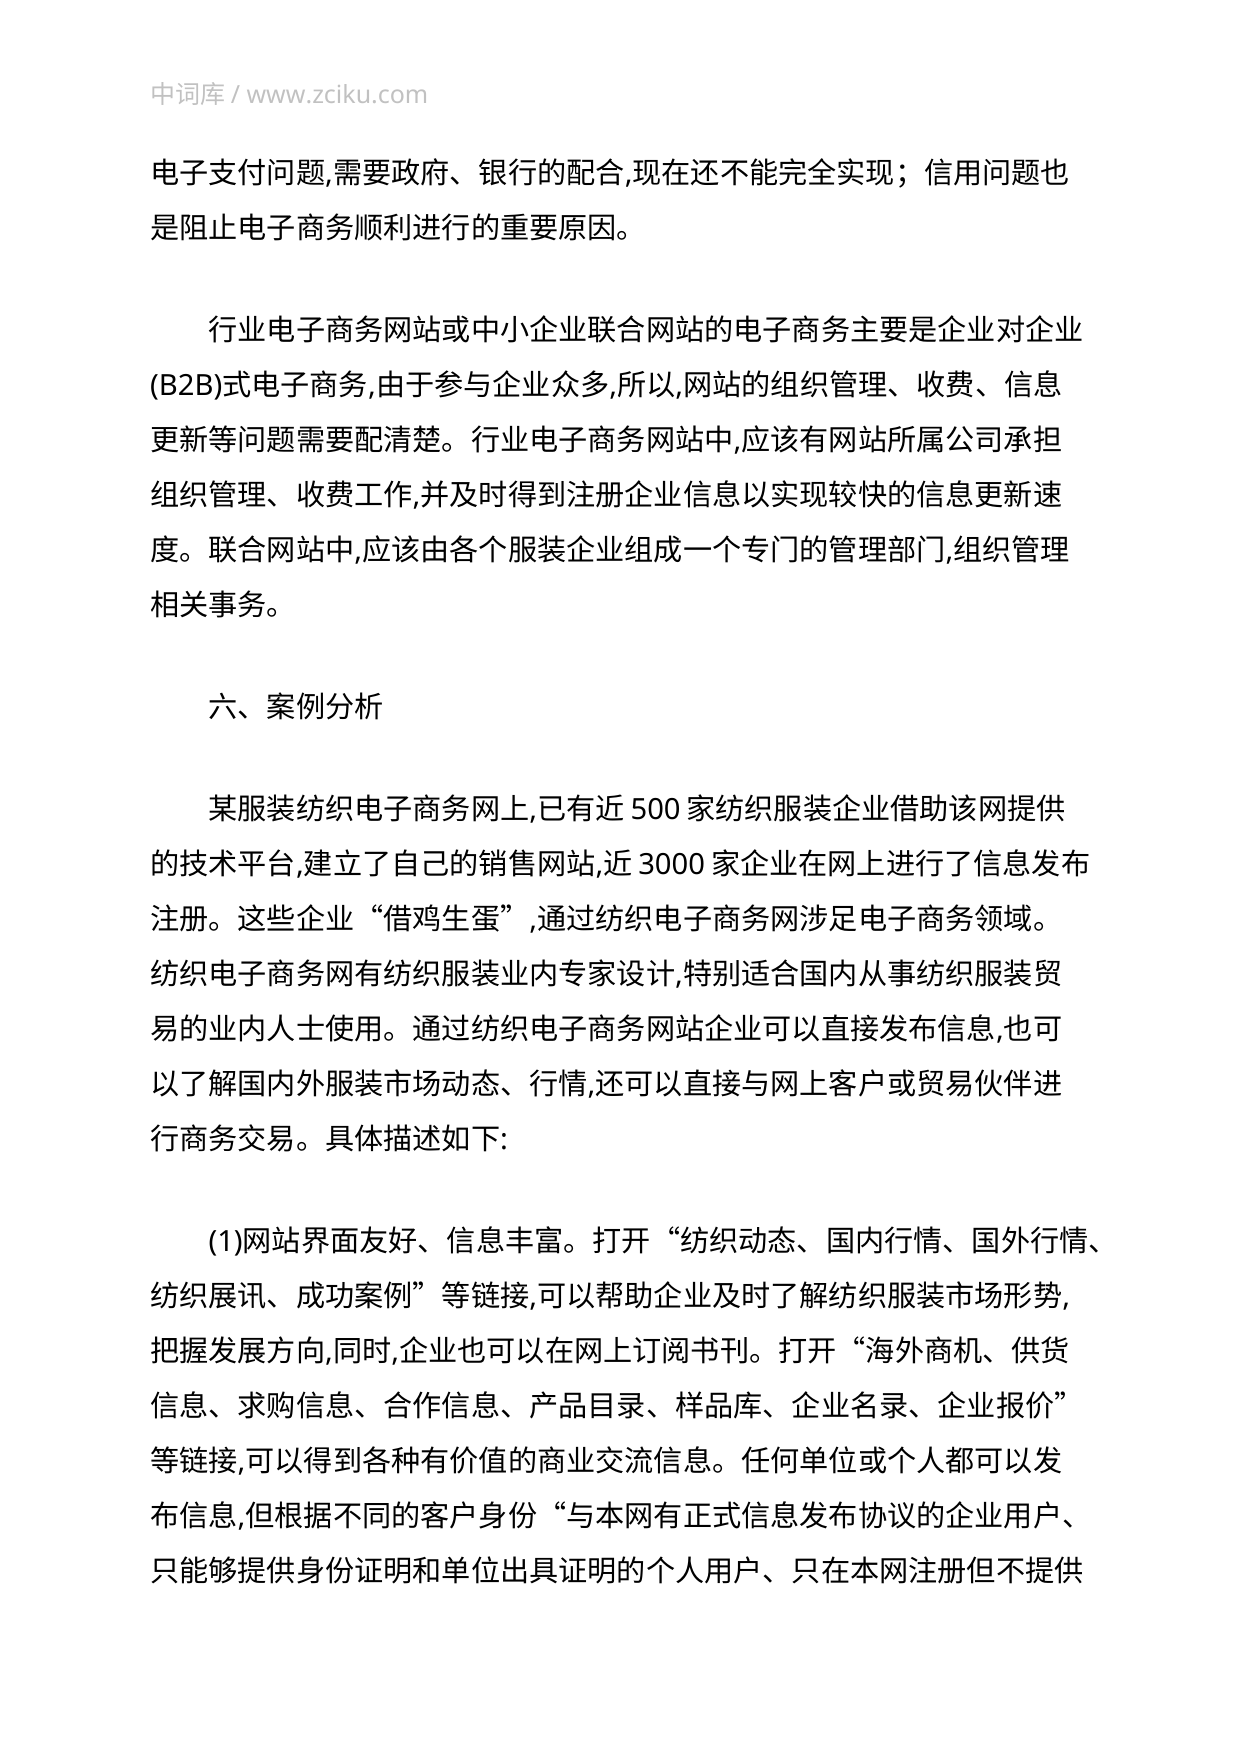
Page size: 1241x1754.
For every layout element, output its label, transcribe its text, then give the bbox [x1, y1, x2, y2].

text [150, 1217, 1090, 1589]
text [150, 150, 1090, 247]
text 某服装纺织电子商务网上,已有近500家纺织服装企业借助该网提供的技术平台,建立了自己的销售网站,近3000家企业在网上进行了信息发布注册。这些企业“借鸡生蛋”,通过纺织电子商务网涉足电子商务领域。纺织电子商务网有纺织服装业内专家设计,特别适合国内从事纺织服装贸易的业内人士使用。通过纺织电子商务网站企业可以直接发布信息,也可以了解国内外服装市场动态、行情,还可以直接与网上客户或贸易伙伴进行商务交易。具体描述如下: [150, 785, 1090, 1158]
text 六、案例分析 [150, 683, 1090, 726]
text 行业电子商务网站或中小企业联合网站的电子商务主要是企业对企业(B2B)式电子商务,由于参与企业众多,所以,网站的组织管理、收费、信息更新等问题需要配清楚。行业电子商务网站中,应该有网站所属公司承担组织管理、收费工作,并及时得到注册企业信息以实现较快的信息更新速度。联合网站中,应该由各个服装企业组成一个专门的管理部门,组织管理相关事务。 [150, 307, 1090, 624]
